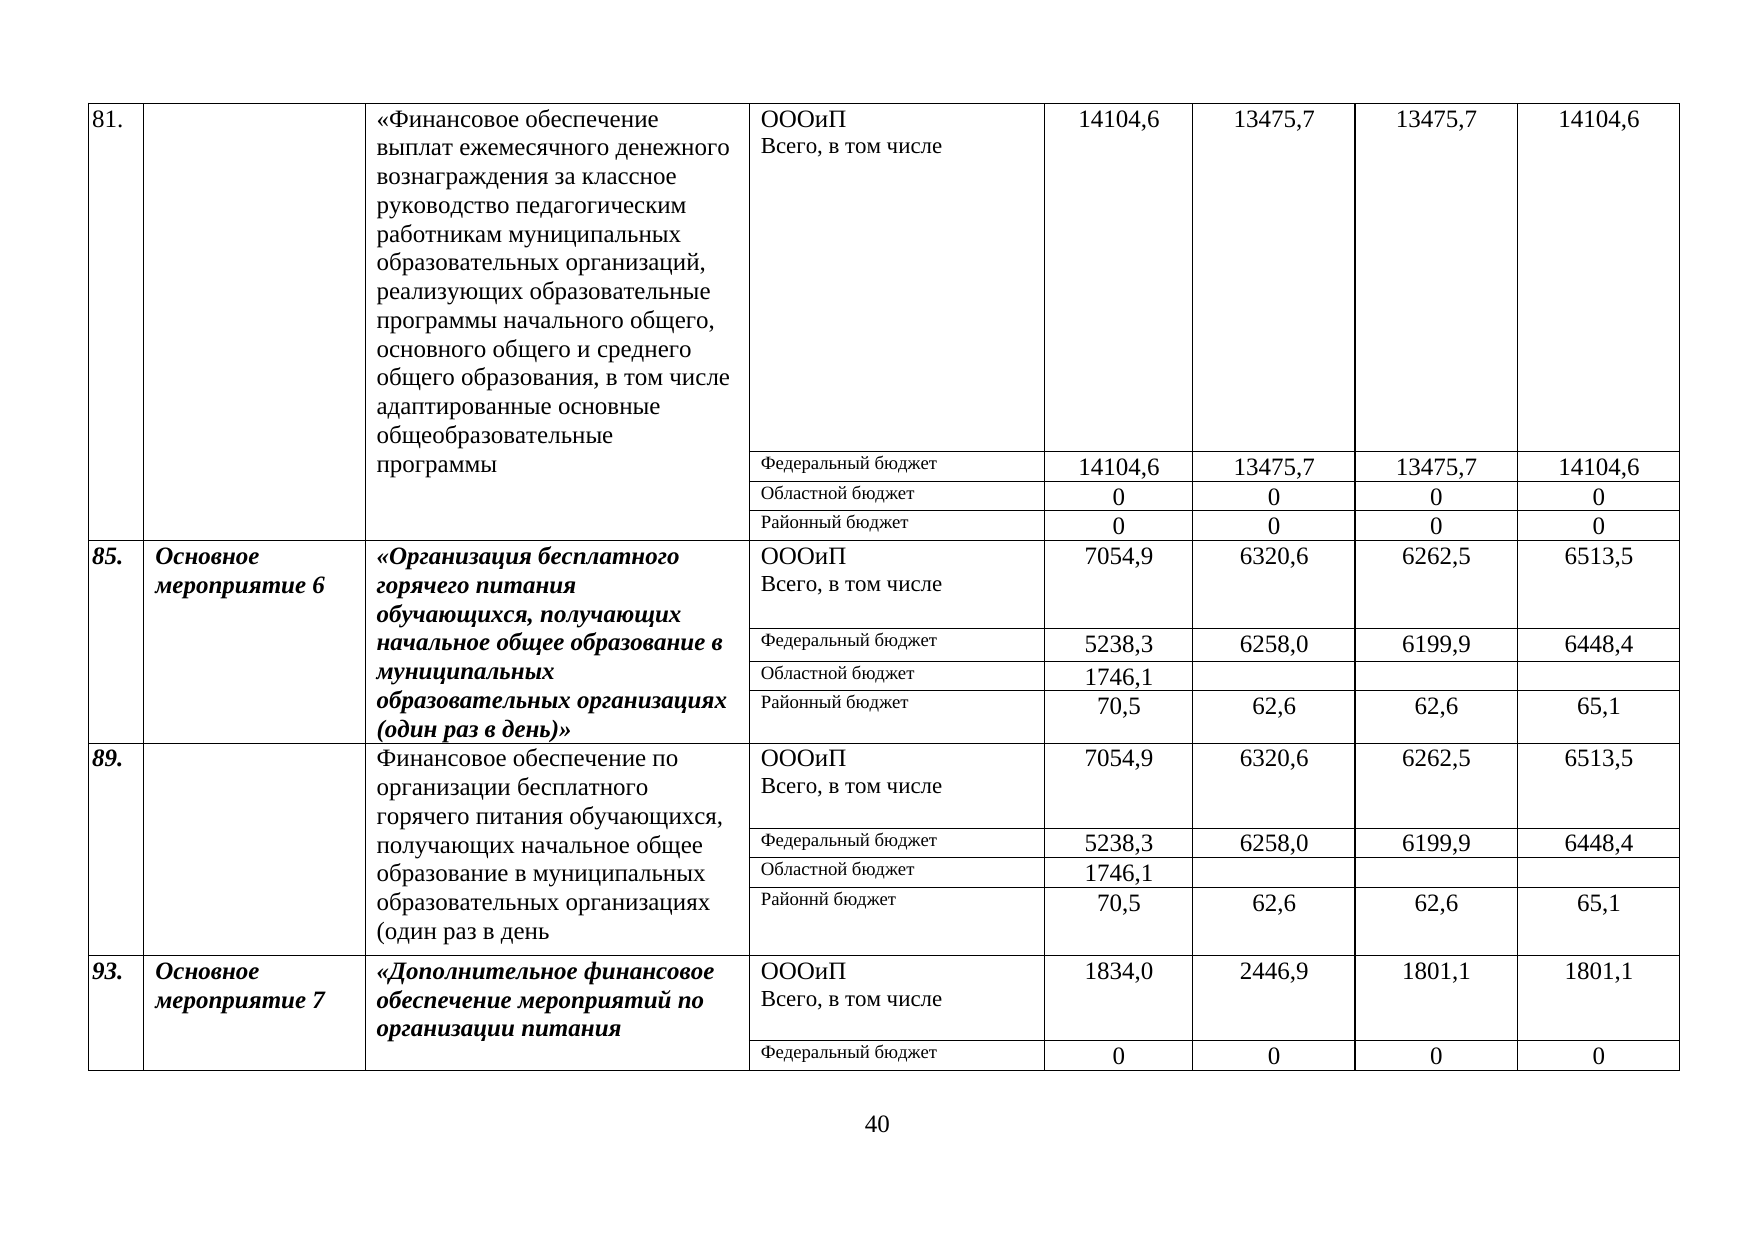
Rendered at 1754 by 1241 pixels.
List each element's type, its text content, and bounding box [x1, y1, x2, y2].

table_cell 0 [1518, 1041, 1679, 1070]
table_cell 0 [1518, 511, 1679, 540]
table_cell 0 [1193, 1041, 1354, 1070]
table_cell 14104,6 [1045, 104, 1192, 451]
table_cell 0 [1045, 511, 1192, 540]
table_cell 0 [1193, 482, 1354, 510]
table_cell 0 [1356, 482, 1517, 510]
table_cell 7054,9 [1045, 541, 1192, 628]
table_cell 62,6 [1356, 888, 1517, 955]
table_cell [1193, 662, 1354, 690]
table_cell 0 [1356, 511, 1517, 540]
table_cell «Дополнительное финансовое обеспечение мероприятий по организации питания обучающихся 5–11 классов в общеобразовательных организациях Оренбургской области" [366, 956, 749, 1070]
table_cell [89, 956, 143, 1070]
table_cell Областной бюджет [750, 858, 1044, 887]
table_cell ОООиП Всего, в том числе [750, 956, 1044, 1040]
table_cell [89, 104, 143, 540]
table_cell «Финансовое обеспечение выплат ежемесячного денежного вознаграждения за классное руководство педагогическим работникам муниципальных образовательных организаций, реализующих образовательные программы начального общего, основного общего и среднего общего образования, в том числе адаптированные основные общеобразовательные программы [366, 104, 749, 540]
table_cell 1801,1 [1356, 956, 1517, 1040]
table_cell 13475,7 [1193, 452, 1354, 481]
table_cell 2446,9 [1193, 956, 1354, 1040]
table_cell Федеральный бюджет [750, 629, 1044, 661]
table_cell ОООиП Всего, в том числе [750, 104, 1044, 451]
table_cell 0 [1045, 1041, 1192, 1070]
table_cell 13475,7 [1356, 452, 1517, 481]
table_cell 13475,7 [1356, 104, 1517, 451]
table_cell 6258,0 [1193, 629, 1354, 661]
table_cell 1834,0 [1045, 956, 1192, 1040]
table_cell 1801,1 [1518, 956, 1679, 1040]
table_cell 7054,9 [1045, 744, 1192, 827]
table_cell [1193, 858, 1354, 887]
table_cell [144, 744, 365, 955]
table_cell Районный бюджет [750, 691, 1044, 742]
table_cell Федеральный бюджет [750, 829, 1044, 857]
table_cell 6262,5 [1356, 541, 1517, 628]
table_cell 0 [1193, 511, 1354, 540]
table_cell 62,6 [1193, 691, 1354, 742]
table_cell 6320,6 [1193, 541, 1354, 628]
table_cell 6262,5 [1356, 744, 1517, 827]
table_cell «Организация бесплатного горячего питания обучающихся, получающих начальное общее образование в муниципальных образовательных организациях (один раз в день)» [366, 541, 749, 742]
table_cell 6513,5 [1518, 744, 1679, 827]
table_cell Областной бюджет [750, 482, 1044, 510]
table_cell Районнй бюджет [750, 888, 1044, 955]
table_cell 6513,5 [1518, 541, 1679, 628]
table_cell Федеральный бюджет [750, 452, 1044, 481]
table_cell 0 [1356, 1041, 1517, 1070]
table_cell Основное мероприятие 6 [144, 541, 365, 742]
table_cell [89, 541, 143, 742]
table_cell ОООиП Всего, в том числе [750, 541, 1044, 628]
table_cell [1356, 858, 1517, 887]
table_cell 6448,4 [1518, 829, 1679, 857]
table_cell 6258,0 [1193, 829, 1354, 857]
table_cell 65,1 [1518, 691, 1679, 742]
table_cell Районный бюджет [750, 511, 1044, 540]
table_cell 14104,6 [1518, 452, 1679, 481]
table_cell Федеральный бюджет [750, 1041, 1044, 1070]
table_cell Финансовое обеспечение по организации бесплатного горячего питания обучающихся, получающих начальное общее образование в муниципальных образовательных организациях (один раз в день [366, 744, 749, 955]
table_cell ОООиП Всего, в том числе [750, 744, 1044, 827]
table_cell [144, 104, 365, 540]
table_cell 6448,4 [1518, 629, 1679, 661]
table_cell 0 [1045, 482, 1192, 510]
table_cell 14104,6 [1518, 104, 1679, 451]
table_cell 6199,9 [1356, 829, 1517, 857]
table_cell 65,1 [1518, 888, 1679, 955]
table_cell 70,5 [1045, 691, 1192, 742]
table_cell 62,6 [1193, 888, 1354, 955]
table_cell [89, 744, 143, 955]
table_cell 5238,3 [1045, 829, 1192, 857]
table_cell [1518, 662, 1679, 690]
table_cell 6320,6 [1193, 744, 1354, 827]
table_cell 70,5 [1045, 888, 1192, 955]
table_cell Областной бюджет [750, 662, 1044, 690]
table_cell 13475,7 [1193, 104, 1354, 451]
table_cell 1746,1 [1045, 662, 1192, 690]
table_cell Основное мероприятие 7 [144, 956, 365, 1070]
table_cell [1356, 662, 1517, 690]
table_cell 1746,1 [1045, 858, 1192, 887]
table_cell 14104,6 [1045, 452, 1192, 481]
table_cell 0 [1518, 482, 1679, 510]
table_cell 5238,3 [1045, 629, 1192, 661]
table_cell 62,6 [1356, 691, 1517, 742]
table_cell 6199,9 [1356, 629, 1517, 661]
table_cell [1518, 858, 1679, 887]
